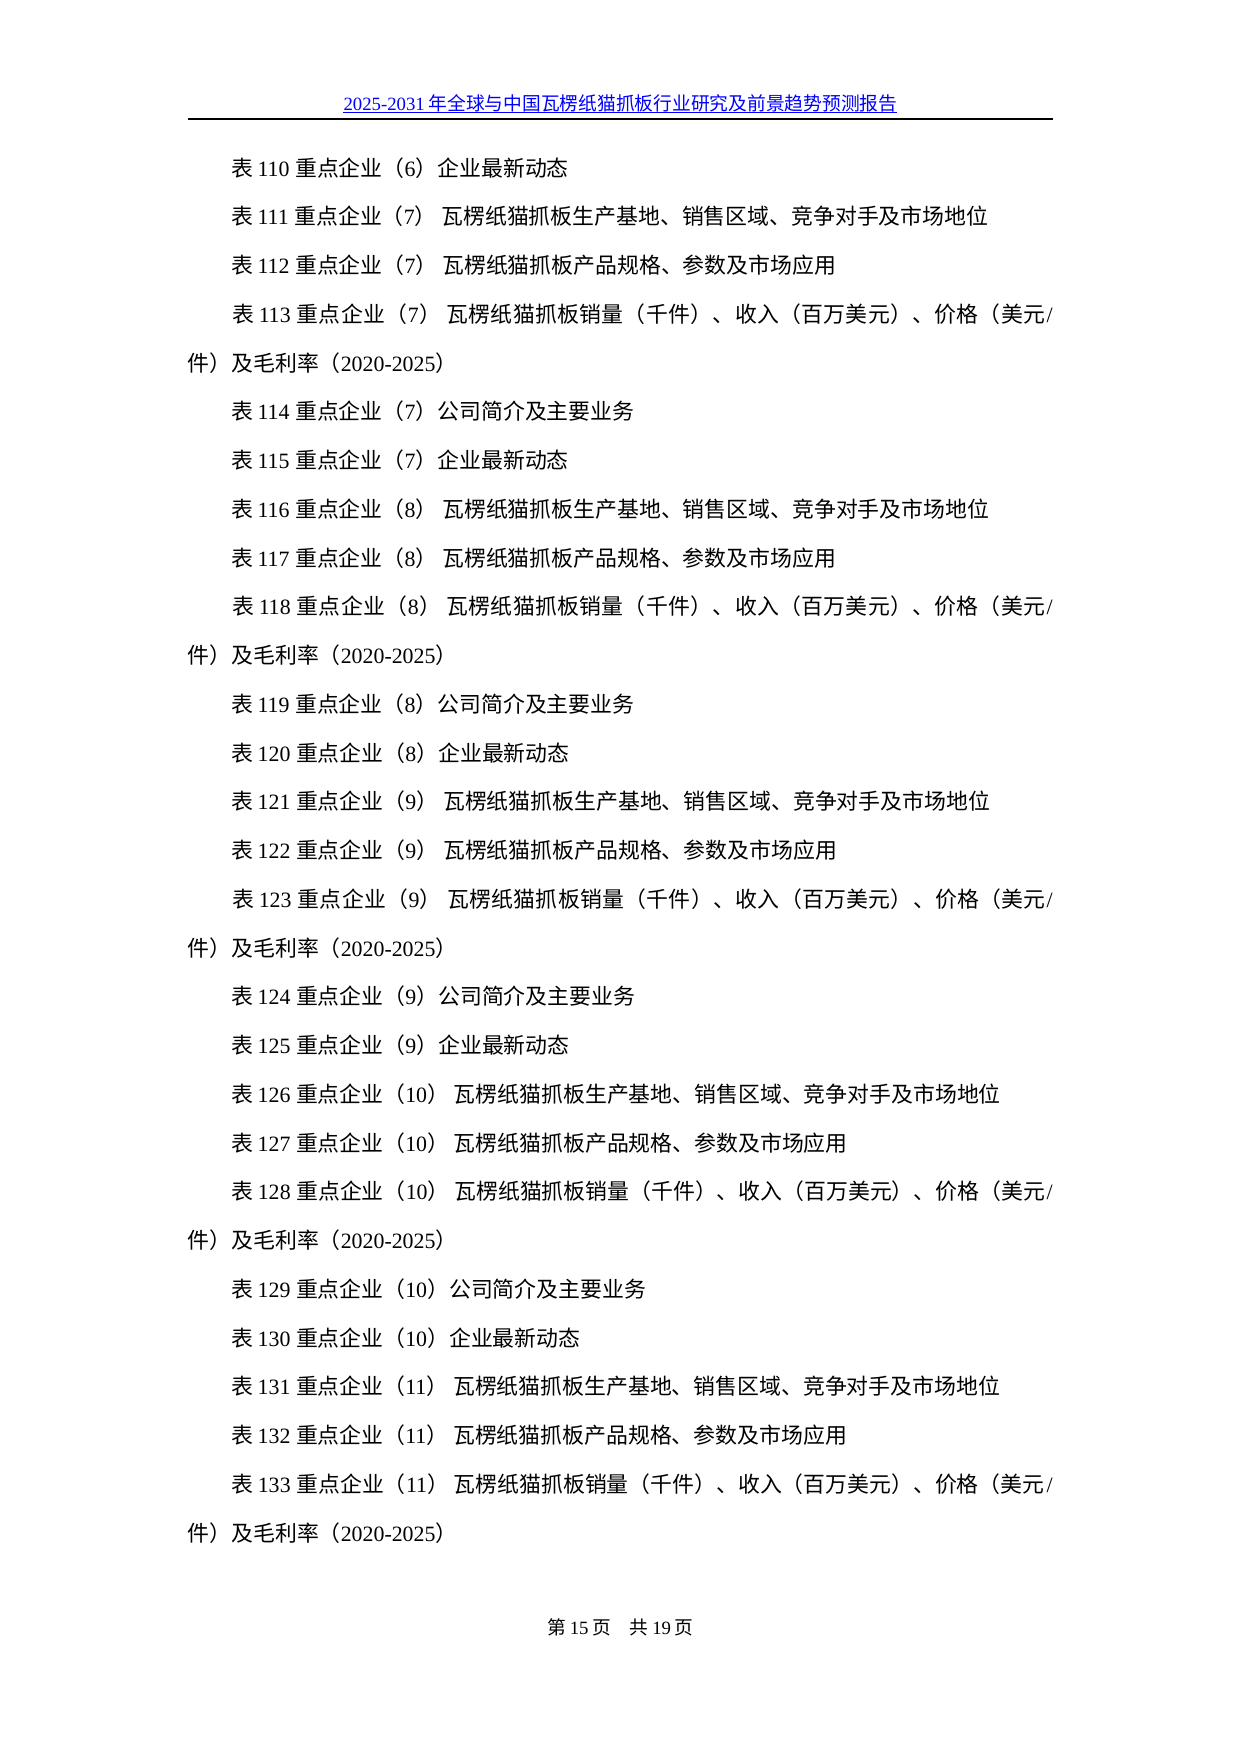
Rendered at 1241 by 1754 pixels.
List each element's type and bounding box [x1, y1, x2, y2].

text [187, 150, 1053, 1548]
